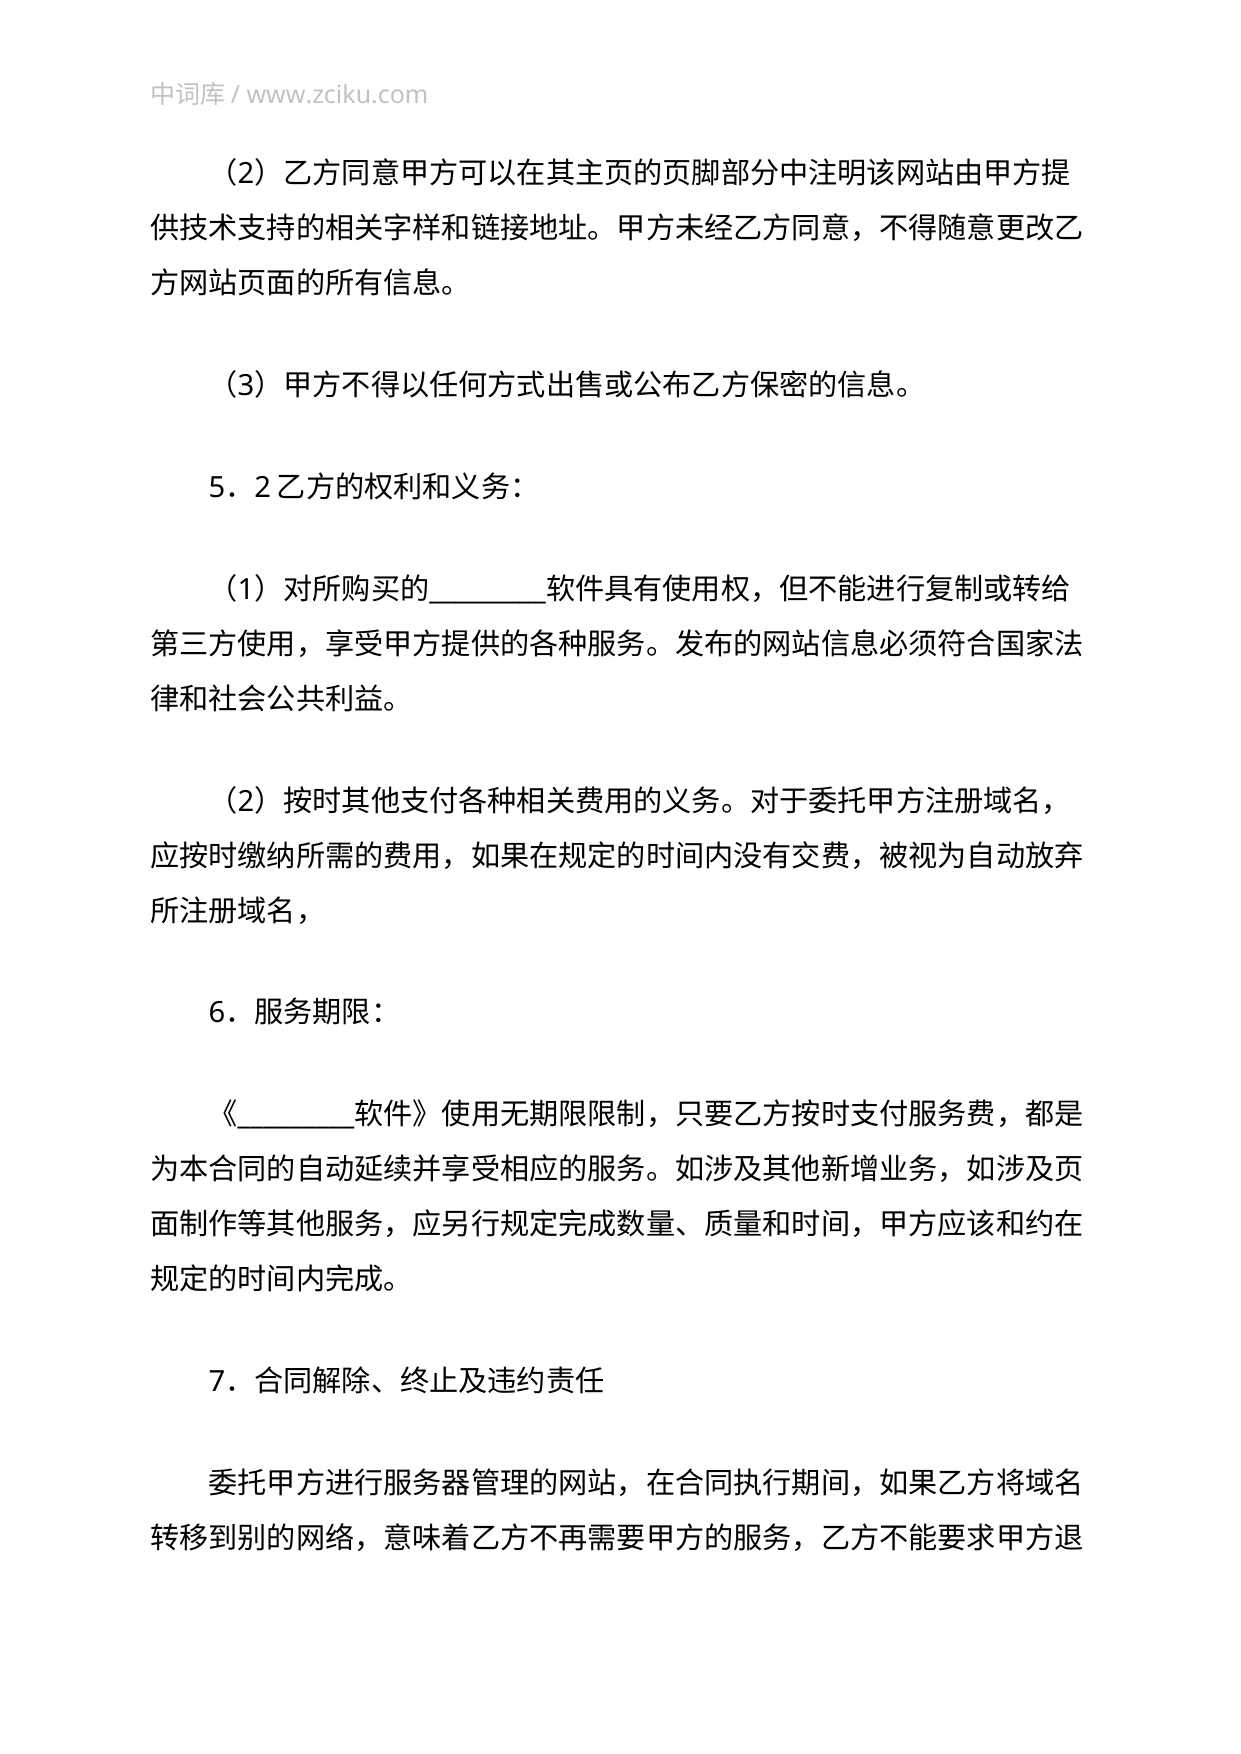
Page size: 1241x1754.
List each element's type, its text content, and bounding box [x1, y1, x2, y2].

text （3）甲方不得以任何方式出售或公布乙方保密的信息。 [150, 362, 1090, 404]
text 7．合同解除、终止及违约责任 [150, 1357, 1090, 1400]
text （2）按时其他支付各种相关费用的义务。对于委托甲方注册域名，应按时缴纳所需的费用，如果在规定的时间内没有交费，被视为自动放弃所注册域名， [150, 777, 1090, 929]
text 《_________软件》使用无期限限制，只要乙方按时支付服务费，都是为本合同的自动延续并享受相应的服务。如涉及其他新增业务，如涉及页面制作等其他服务，应另行规定完成数量、质量和时间，甲方应该和约在规定的时间内完成。 [150, 1091, 1090, 1298]
text （1）对所购买的_________软件具有使用权，但不能进行复制或转给第三方使用，享受甲方提供的各种服务。发布的网站信息必须符合国家法律和社会公共利益。 [150, 566, 1090, 718]
text （2）乙方同意甲方可以在其主页的页脚部分中注明该网站由甲方提供技术支持的相关字样和链接地址。甲方未经乙方同意，不得随意更改乙方网站页面的所有信息。 [150, 150, 1090, 302]
text 6．服务期限： [150, 989, 1090, 1031]
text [150, 1459, 1090, 1557]
text 5．2乙方的权利和义务： [150, 464, 1090, 506]
